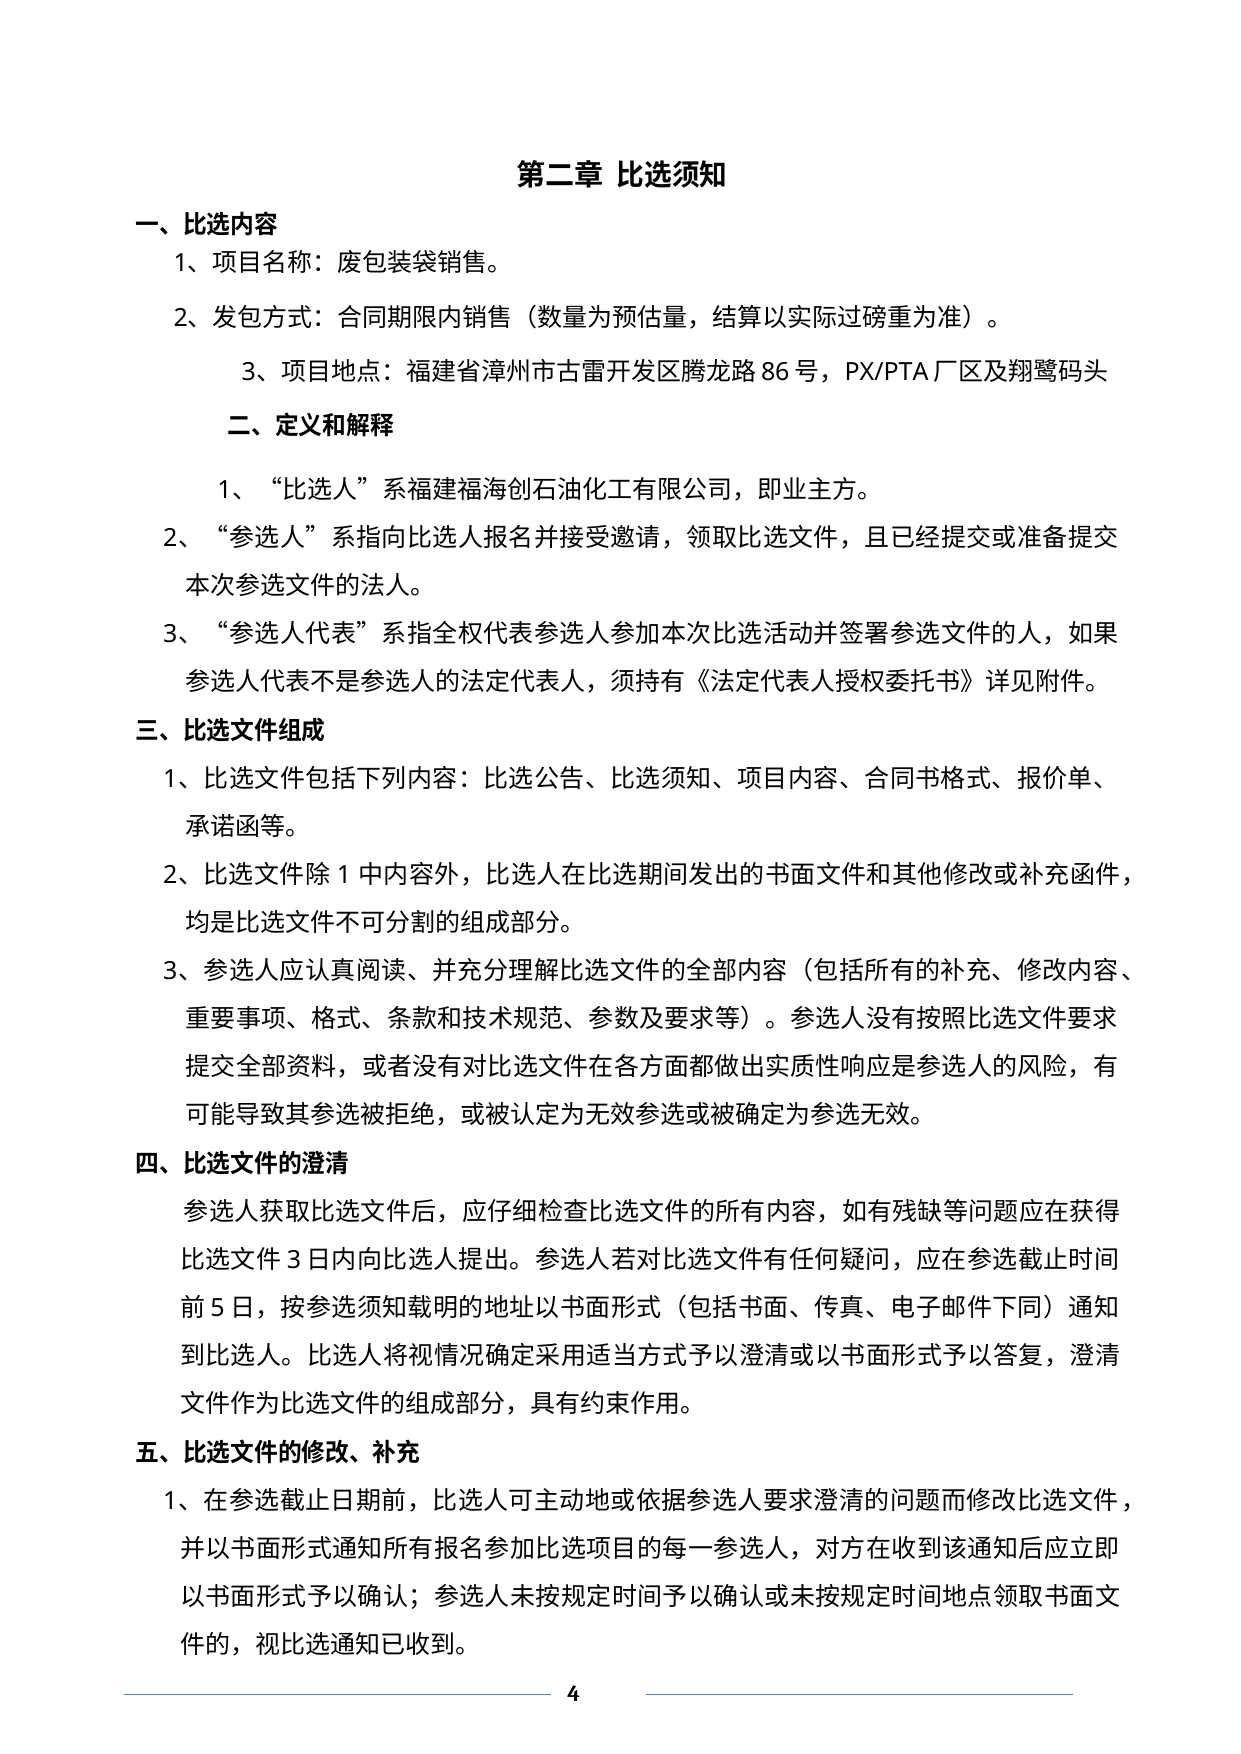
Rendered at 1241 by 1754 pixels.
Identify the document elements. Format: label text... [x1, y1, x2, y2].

text 3、项目地点：福建省漳州市古雷开发区腾龙路86号，PX/PTA厂区及翔鹭码头 [191, 351, 1121, 388]
text 三、比选文件组成 [135, 701, 1134, 749]
text 2、发包方式：合同期限内销售（数量为预估量，结算以实际过磅重为准）。 [173, 297, 1121, 333]
text 1、“比选人”系福建福海创石油化工有限公司，即业主方。 [191, 460, 1121, 508]
text 1、项目名称：废包装袋销售。 [173, 243, 1121, 279]
text 五、比选文件的修改、补充 [135, 1423, 1134, 1471]
subtitle 第二章 比选须知 [135, 156, 1123, 193]
text 2、“参选人”系指向比选人报名并接受邀请，领取比选文件，且已经提交或准备提交本次参选文件的法人。 [135, 508, 1121, 604]
text 二、定义和解释 [191, 406, 1134, 442]
text 1、在参选截止日期前，比选人可主动地或依据参选人要求澄清的问题而修改比选文件，并以书面形式通知所有报名参加比选项目的每一参选人，对方在收到该通知后应立即以书面形式予以确认；参选人未按规定时间予以确认或未按规定时间地点领取书面文件的，视比选通知已收到。 [136, 1471, 1121, 1663]
text 四、比选文件的澄清 [135, 1134, 1134, 1182]
text 1、比选文件包括下列内容：比选公告、比选须知、项目内容、合同书格式、报价单、承诺函等。 [135, 749, 1121, 845]
text 2、比选文件除 1 中内容外，比选人在比选期间发出的书面文件和其他修改或补充函件，均是比选文件不可分割的组成部分。 [135, 845, 1121, 941]
text 3、“参选人代表”系指全权代表参选人参加本次比选活动并签署参选文件的人，如果参选人代表不是参选人的法定代表人，须持有《法定代表人授权委托书》详见附件。 [135, 604, 1121, 700]
text 参选人获取比选文件后，应仔细检查比选文件的所有内容，如有残缺等问题应在获得比选文件3日内向比选人提出。参选人若对比选文件有任何疑问，应在参选截止时间前5日，按参选须知载明的地址以书面形式（包括书面、传真、电子邮件下同）通知到比选人。比选人将视情况确定采用适当方式予以澄清或以书面形式予以答复，澄清文件作为比选文件的组成部分，具有约束作用。 [136, 1182, 1121, 1422]
text 3、参选人应认真阅读、并充分理解比选文件的全部内容（包括所有的补充、修改内容、重要事项、格式、条款和技术规范、参数及要求等）。参选人没有按照比选文件要求提交全部资料，或者没有对比选文件在各方面都做出实质性响应是参选人的风险，有可能导致其参选被拒绝，或被认定为无效参选或被确定为参选无效。 [135, 941, 1121, 1133]
text 一、比选内容 [135, 195, 1134, 243]
